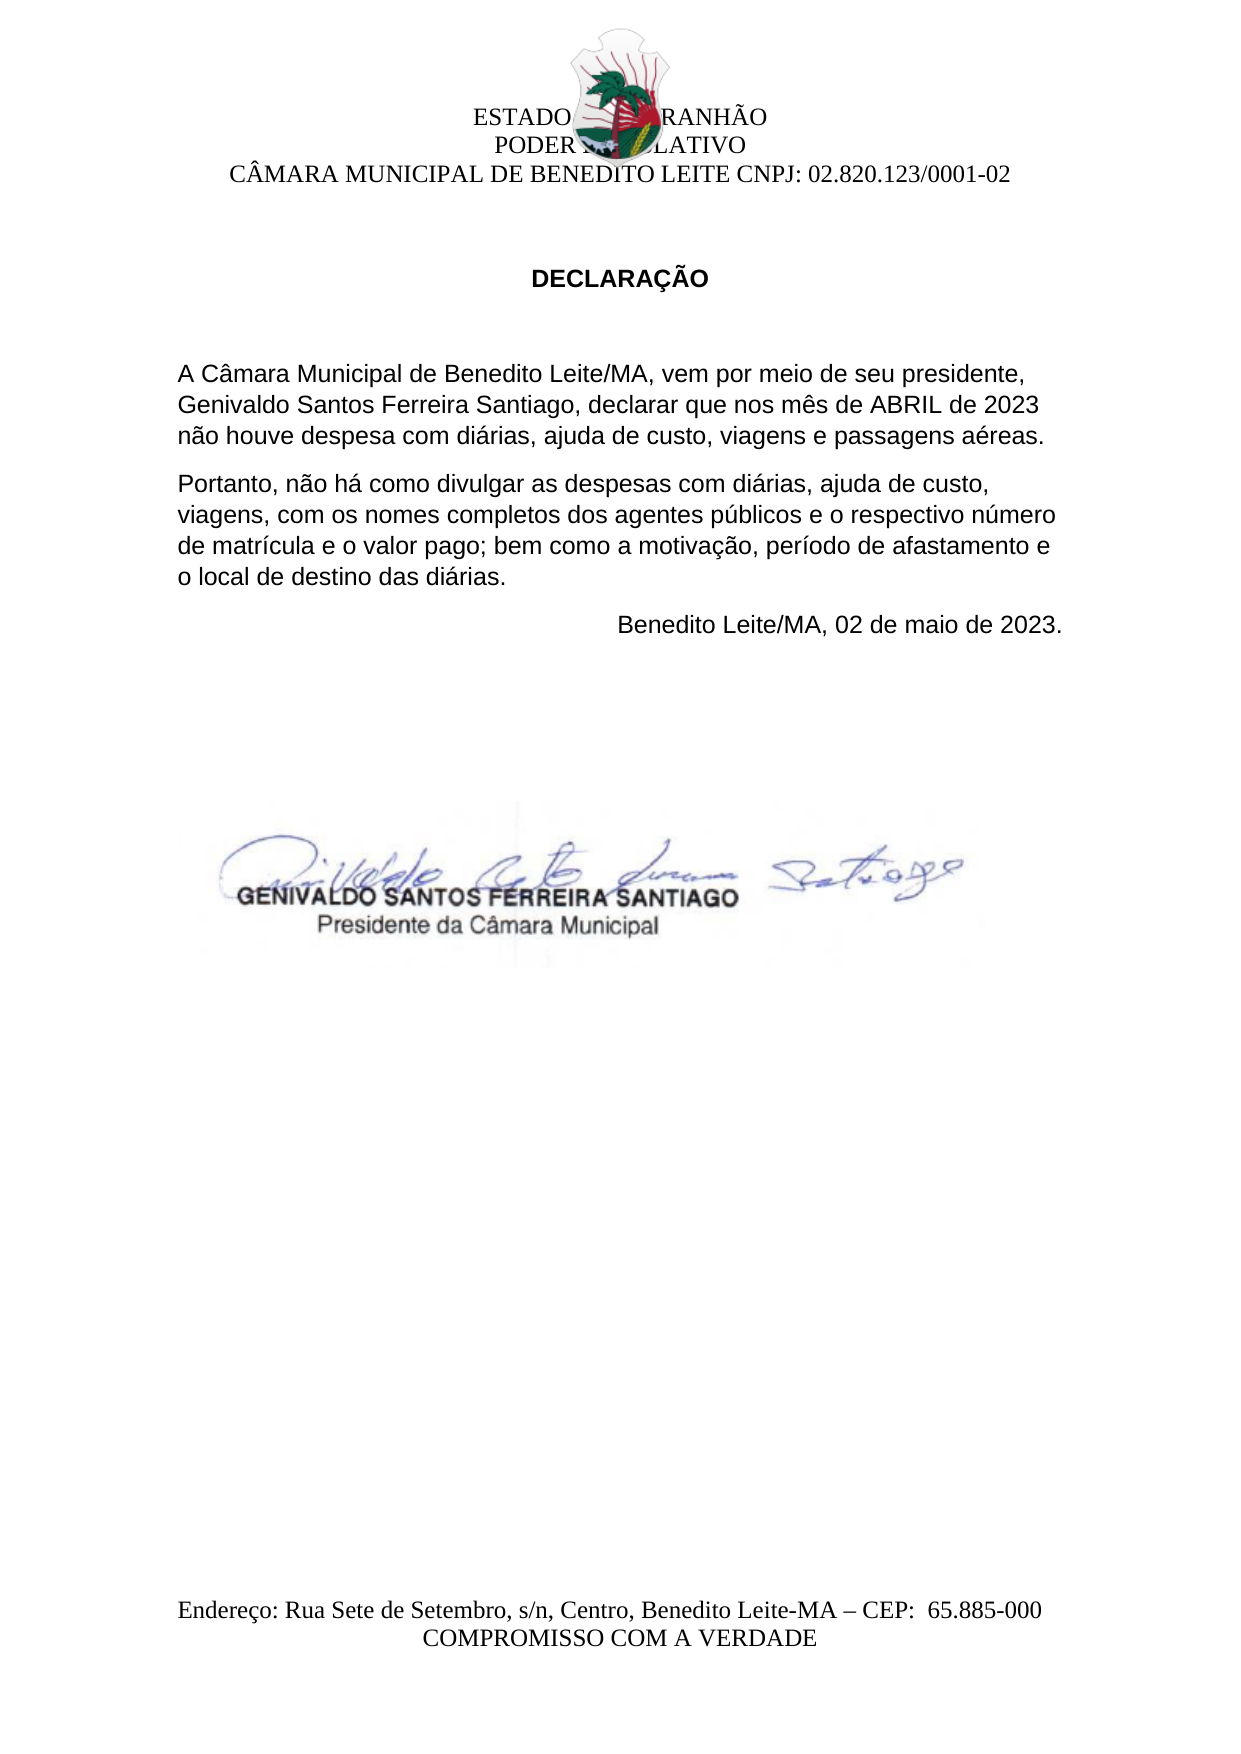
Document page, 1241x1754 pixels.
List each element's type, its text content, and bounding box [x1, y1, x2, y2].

text Benedito Leite/MA, 02 de maio de 2023. [177, 610, 1063, 638]
picture [548, 26, 692, 171]
picture [177, 801, 985, 968]
text DECLARAÇÃO [177, 264, 1063, 292]
text Portanto, não há como divulgar as despesas com diárias, ajuda de custo, viagens, com os nomes completos dos agentes públicos e o respectivo número de matrícula e o valor pago; bem como a motivação, período de afastamento e o local de destino das diárias. [177, 469, 1063, 591]
text A Câmara Municipal de Benedito Leite/MA, vem por meio de seu presidente, Genivaldo Santos Ferreira Santiago, declarar que nos mês de ABRIL de 2023 não houve despesa com diárias, ajuda de custo, viagens e passagens aéreas. [177, 359, 1063, 450]
